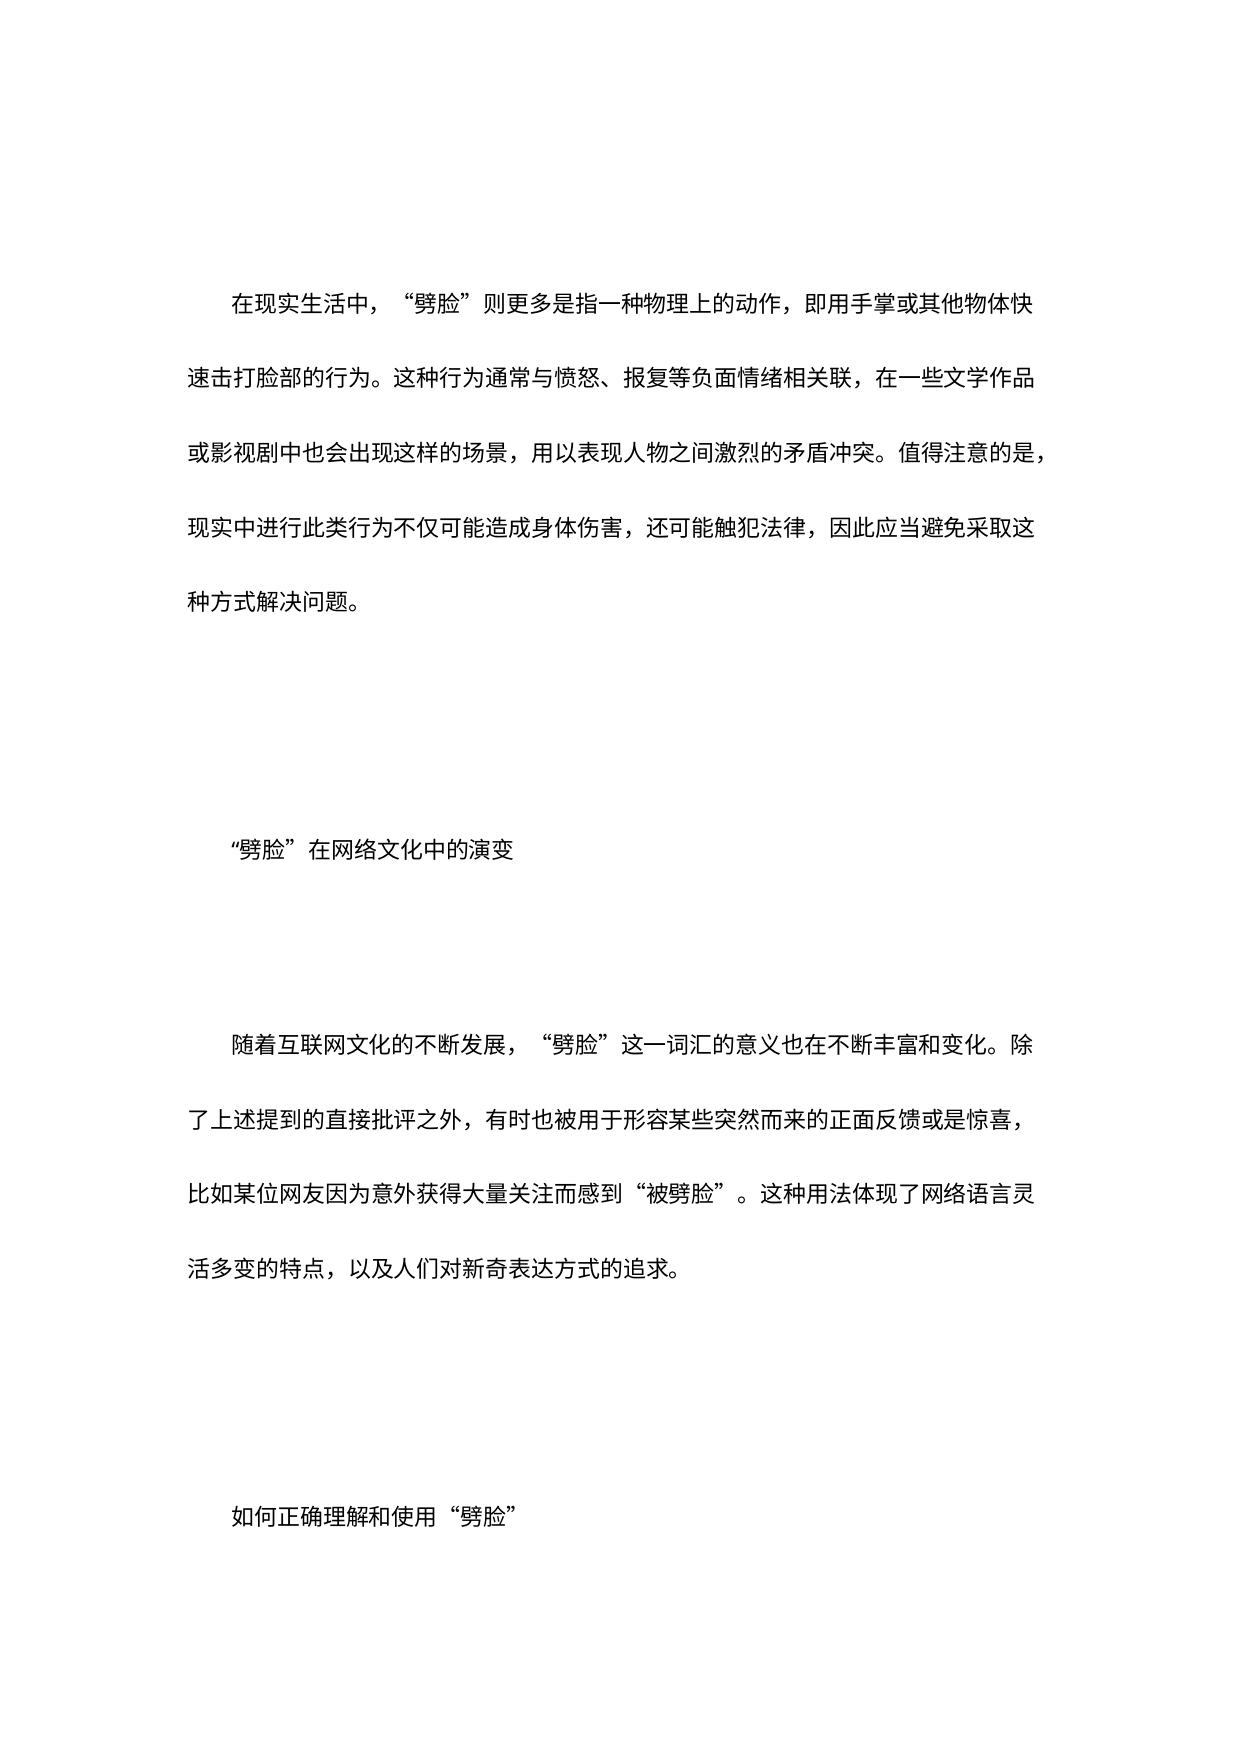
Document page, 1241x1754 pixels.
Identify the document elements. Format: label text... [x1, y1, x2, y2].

text 在现实生活中，“劈脸”则更多是指一种物理上的动作，即用手掌或其他物体快速击打脸部的行为。这种行为通常与愤怒、报复等负面情绪相关联，在一些文学作品或影视剧中也会出现这样的场景，用以表现人物之间激烈的矛盾冲突。值得注意的是，现实中进行此类行为不仅可能造成身体伤害，还可能触犯法律，因此应当避免采取这种方式解决问题。 [187, 270, 1053, 633]
text “劈脸”在网络文化中的演变 [187, 817, 1053, 882]
text 如何正确理解和使用“劈脸” [187, 1483, 1053, 1548]
text 随着互联网文化的不断发展，“劈脸”这一词汇的意义也在不断丰富和变化。除了上述提到的直接批评之外，有时也被用于形容某些突然而来的正面反馈或是惊喜，比如某位网友因为意外获得大量关注而感到“被劈脸”。这种用法体现了网络语言灵活多变的特点，以及人们对新奇表达方式的追求。 [187, 1011, 1053, 1300]
